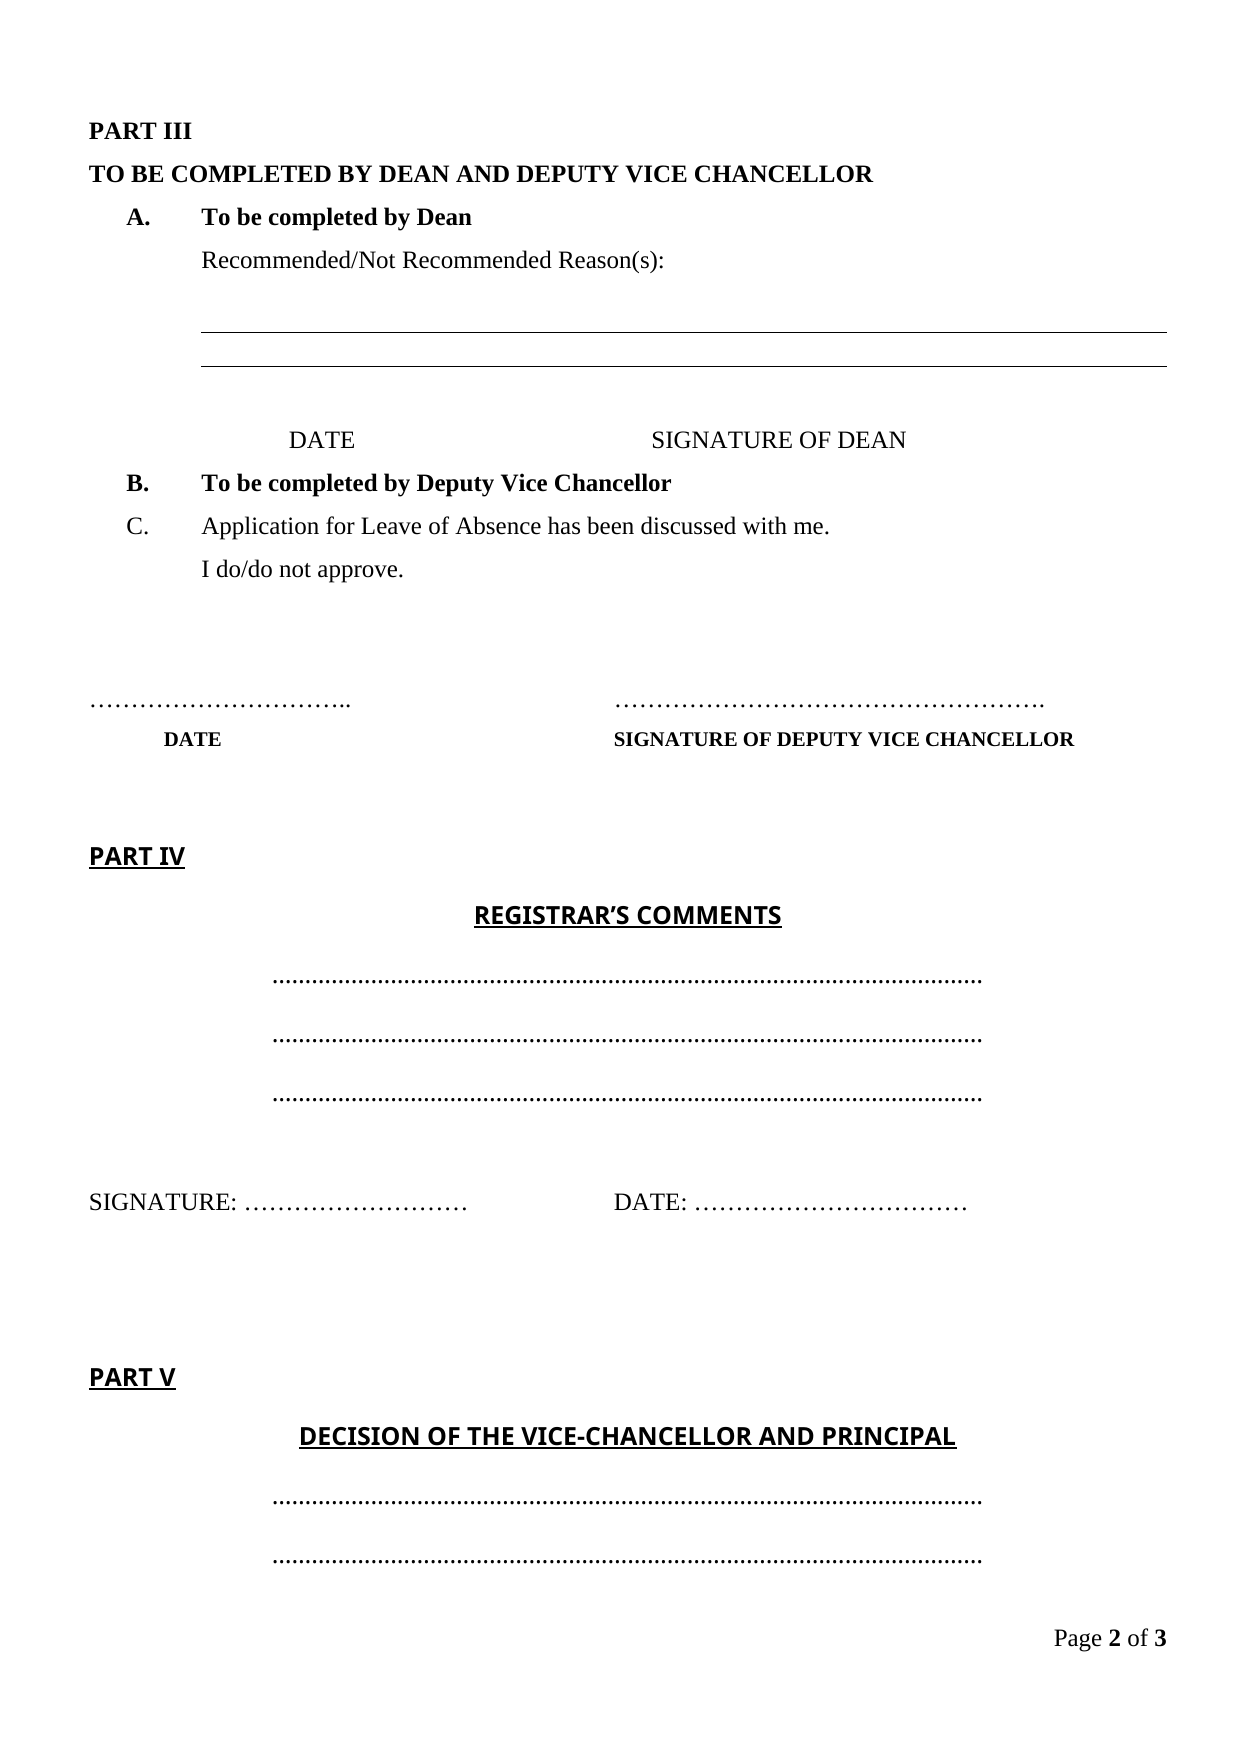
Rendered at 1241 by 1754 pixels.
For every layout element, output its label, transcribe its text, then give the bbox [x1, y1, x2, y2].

text PART IV [89, 838, 1167, 872]
text REGISTRAR’S COMMENTS [89, 897, 1167, 931]
text ……………………………………………………………………………………………… [89, 1015, 1167, 1049]
text SIGNATURE: ……………………… DATE: …………………………… [89, 1187, 1167, 1216]
list Application for Leave of Absence has been discussed with me. [126, 511, 1167, 540]
text PART V [89, 1359, 1167, 1393]
text ……………………………………………………………………………………………… [89, 1074, 1167, 1108]
text TO BE COMPLETED BY DEAN AND DEPUTY VICE CHANCELLOR [89, 159, 1167, 188]
text ………………………….. ……………………………………………. [89, 684, 1167, 712]
subtitle PART III [89, 116, 1167, 144]
text ……………………………………………………………………………………………… [89, 1536, 1167, 1570]
text ……………………………………………………………………………………………… [89, 956, 1167, 990]
text I do/do not approve. [201, 554, 1167, 583]
text ……………………………………………………………………………………………… [89, 1477, 1167, 1511]
list To be completed by Deputy Vice Chancellor [126, 468, 1167, 497]
list To be completed by Dean [126, 202, 1167, 231]
text DECISION OF THE VICE-CHANCELLOR AND PRINCIPAL [89, 1418, 1167, 1452]
text Recommended/Not Recommended Reason(s): [201, 245, 1167, 274]
text DATE SIGNATURE OF DEPUTY VICE CHANCELLOR [89, 727, 1167, 751]
text DATE SIGNATURE OF DEAN [201, 425, 1167, 454]
